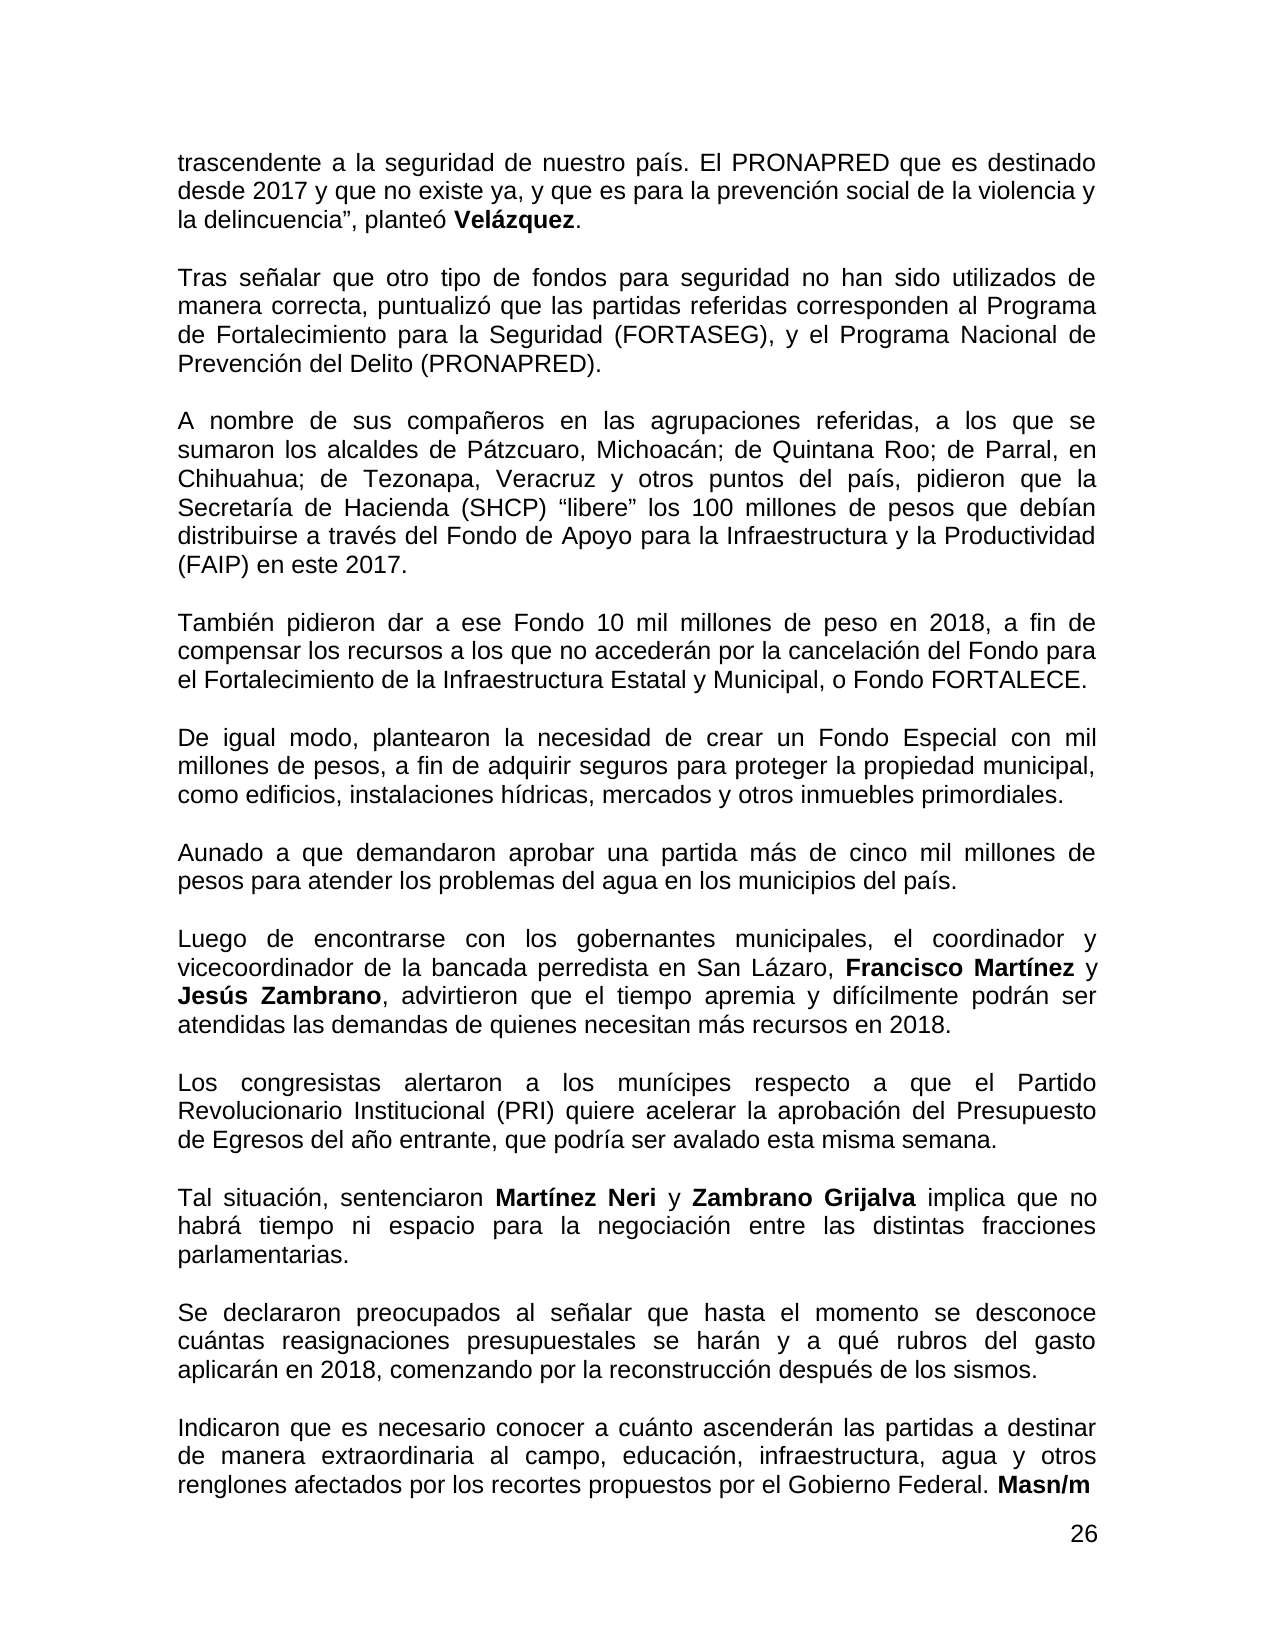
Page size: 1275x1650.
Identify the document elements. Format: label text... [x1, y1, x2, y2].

text Tal situación, sentenciaron Martínez Neri y Zambrano Grijalva implica que no habrá tiempo ni espacio para la negociación entre las distintas fracciones parlamentarias. [177, 1183, 1098, 1269]
text Los congresistas alertaron a los munícipes respecto a que el Partido Revolucionario Institucional (PRI) quiere acelerar la aprobación del Presupuesto de Egresos del año entrante, que podría ser avalado esta misma semana. [177, 1068, 1098, 1154]
text Luego de encontrarse con los gobernantes municipales, el coordinador y vicecoordinador de la bancada perredista en San Lázaro, Francisco Martínez y Jesús Zambrano, advirtieron que el tiempo apremia y difícilmente podrán ser atendidas las demandas de quienes necesitan más recursos en 2018. [177, 924, 1098, 1039]
text De igual modo, plantearon la necesidad de crear un Fondo Especial con mil millones de pesos, a fin de adquirir seguros para proteger la propiedad municipal, como edificios, instalaciones hídricas, mercados y otros inmuebles primordiales. [177, 723, 1098, 809]
text Indicaron que es necesario conocer a cuánto ascenderán las partidas a destinar de manera extraordinaria al campo, educación, infraestructura, agua y otros renglones afectados por los recortes propuestos por el Gobierno Federal. Masn/m [177, 1413, 1098, 1499]
text Se declararon preocupados al señalar que hasta el momento se desconoce cuántas reasignaciones presupuestales se harán y a qué rubros del gasto aplicarán en 2018, comenzando por la reconstrucción después de los sismos. [177, 1298, 1098, 1384]
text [177, 148, 1098, 234]
text Aunado a que demandaron aprobar una partida más de cinco mil millones de pesos para atender los problemas del agua en los municipios del país. [177, 838, 1098, 895]
text También pidieron dar a ese Fondo 10 mil millones de peso en 2018, a fin de compensar los recursos a los que no accederán por la cancelación del Fondo para el Fortalecimiento de la Infraestructura Estatal y Municipal, o Fondo FORTALECE. [177, 608, 1098, 694]
text A nombre de sus compañeros en las agrupaciones referidas, a los que se sumaron los alcaldes de Pátzcuaro, Michoacán; de Quintana Roo; de Parral, en Chihuahua; de Tezonapa, Veracruz y otros puntos del país, pidieron que la Secretaría de Hacienda (SHCP) “libere” los 100 millones de pesos que debían distribuirse a través del Fondo de Apoyo para la Infraestructura y la Productividad (FAIP) en este 2017. [177, 406, 1098, 579]
text Tras señalar que otro tipo de fondos para seguridad no han sido utilizados de manera correcta, puntualizó que las partidas referidas corresponden al Programa de Fortalecimiento para la Seguridad (FORTASEG), y el Programa Nacional de Prevención del Delito (PRONAPRED). [177, 263, 1098, 378]
